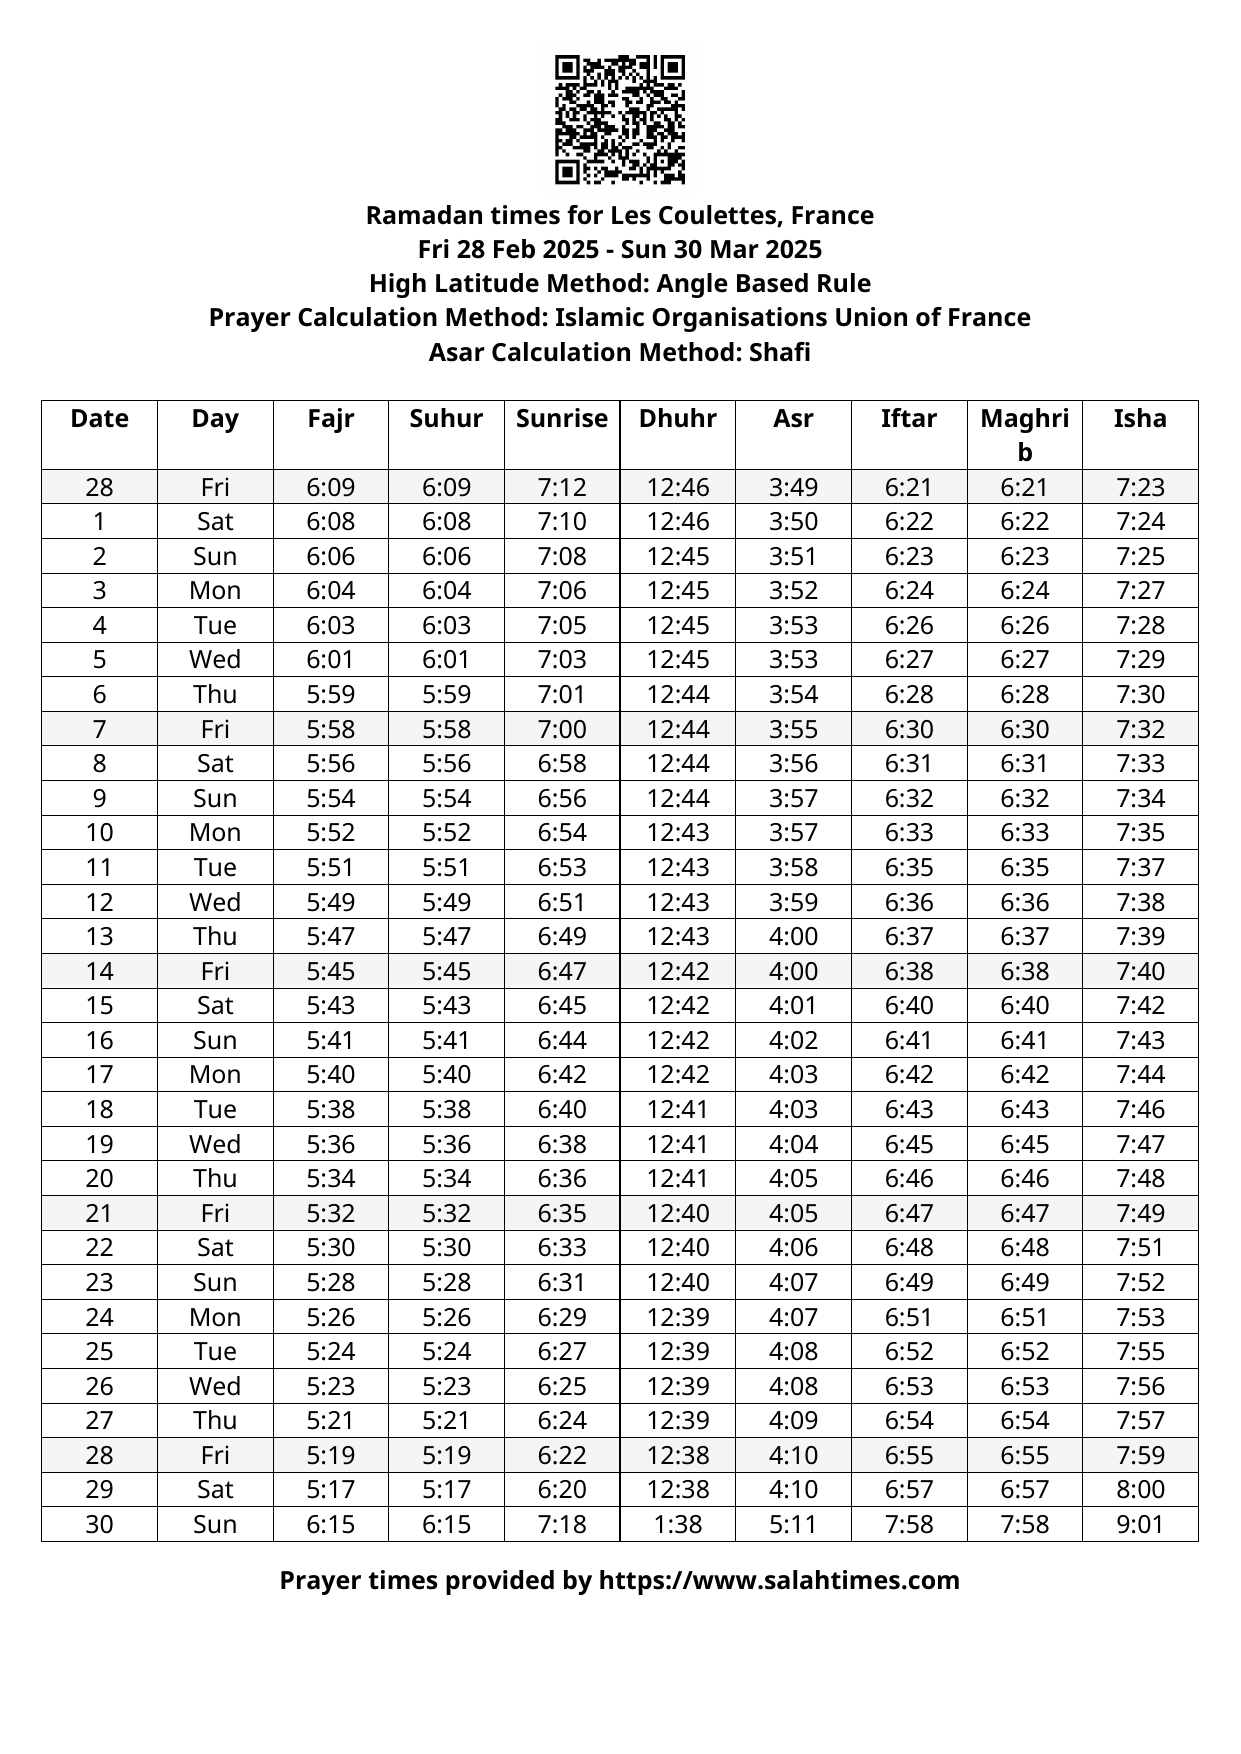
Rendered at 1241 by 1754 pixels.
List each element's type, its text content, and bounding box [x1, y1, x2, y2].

table_cell 6:33 [968, 816, 1082, 849]
table_cell Sun [158, 539, 273, 572]
table_cell 4:00 [736, 919, 851, 953]
table_cell Mon [158, 1300, 273, 1333]
table_cell 5:38 [274, 1092, 388, 1126]
table_cell Wed [158, 643, 273, 676]
table_cell 4:02 [736, 1023, 851, 1057]
table_cell 7:51 [1083, 1231, 1198, 1264]
table_cell 18 [42, 1092, 157, 1126]
table_cell 6:33 [505, 1231, 619, 1264]
table_cell 5:54 [274, 781, 388, 814]
table_cell 5:19 [274, 1438, 388, 1472]
table_cell 6:22 [505, 1438, 619, 1472]
table_cell Sun [158, 781, 273, 814]
table_cell 6:37 [968, 919, 1082, 953]
table_cell 6:06 [389, 539, 504, 572]
table_cell 6:56 [505, 781, 619, 814]
table_cell 3:58 [736, 850, 851, 884]
table_cell 6:22 [852, 504, 967, 538]
table_cell 6:46 [968, 1161, 1082, 1195]
table_cell 7:59 [1083, 1438, 1198, 1472]
table_cell 7:46 [1083, 1092, 1198, 1126]
table_cell 6:49 [505, 919, 619, 953]
table_cell 12:45 [621, 643, 735, 676]
table_cell 5:51 [389, 850, 504, 884]
table_cell 5:47 [274, 919, 388, 953]
table_cell 7:43 [1083, 1023, 1198, 1057]
table_cell 7:30 [1083, 677, 1198, 711]
text Ramadan times for Les Coulettes, France [42, 198, 1198, 232]
table_cell 29 [42, 1473, 157, 1506]
table_cell 12:39 [621, 1300, 735, 1333]
table_cell 5:45 [389, 954, 504, 987]
table_cell 12:44 [621, 712, 735, 745]
table_cell 19 [42, 1127, 157, 1160]
table_cell 6:49 [968, 1265, 1082, 1299]
table_cell 5:38 [389, 1092, 504, 1126]
table_cell Mon [158, 574, 273, 607]
table_cell Thu [158, 677, 273, 711]
table_cell 6:15 [389, 1507, 504, 1541]
table_cell 7:34 [1083, 781, 1198, 814]
table_cell 7:32 [1083, 712, 1198, 745]
table_cell 1 [42, 504, 157, 538]
table_cell 12:43 [621, 816, 735, 849]
table_cell 7:35 [1083, 816, 1198, 849]
table_cell 6:46 [852, 1161, 967, 1195]
table_cell 5:40 [389, 1058, 504, 1091]
table_cell 4:04 [736, 1127, 851, 1160]
table_cell 7:01 [505, 677, 619, 711]
table_cell 12:39 [621, 1369, 735, 1402]
table_cell 5:30 [389, 1231, 504, 1264]
table_cell 5:59 [389, 677, 504, 711]
table_cell 6:57 [852, 1473, 967, 1506]
table_cell 5:23 [274, 1369, 388, 1402]
table_cell 12:45 [621, 608, 735, 642]
table_cell 5:17 [274, 1473, 388, 1506]
table_cell 6:40 [505, 1092, 619, 1126]
table_cell 12:45 [621, 574, 735, 607]
table_cell 5:52 [389, 816, 504, 849]
table_header Dhuhr [621, 401, 735, 469]
table_cell 7 [42, 712, 157, 745]
table_cell 12:40 [621, 1231, 735, 1264]
table_cell 5:28 [274, 1265, 388, 1299]
table_cell 8 [42, 746, 157, 780]
table_cell 1:38 [621, 1507, 735, 1541]
table_cell 5:56 [274, 746, 388, 780]
table_cell 4:05 [736, 1161, 851, 1195]
table_cell Sat [158, 1473, 273, 1506]
table_cell 12:38 [621, 1438, 735, 1472]
table_cell 6:53 [968, 1369, 1082, 1402]
table_cell 3:51 [736, 539, 851, 572]
table_header Date [42, 401, 157, 469]
table_cell 7:56 [1083, 1369, 1198, 1402]
table_cell 6:23 [852, 539, 967, 572]
table_header Isha [1083, 401, 1198, 469]
table_cell 12:38 [621, 1473, 735, 1506]
table_cell 7:48 [1083, 1161, 1198, 1195]
table_cell Fri [158, 954, 273, 987]
table_header Iftar [852, 401, 967, 469]
table_cell 6:26 [968, 608, 1082, 642]
table_cell 5:30 [274, 1231, 388, 1264]
table_cell 6:27 [852, 643, 967, 676]
table_cell 6:54 [505, 816, 619, 849]
table_cell 6:45 [968, 1127, 1082, 1160]
table_cell 3:55 [736, 712, 851, 745]
table_header Day [158, 401, 273, 469]
table_cell 5 [42, 643, 157, 676]
table_cell 6:01 [274, 643, 388, 676]
table_cell 7:05 [505, 608, 619, 642]
table_cell 5:26 [389, 1300, 504, 1333]
table_cell 4:01 [736, 989, 851, 1022]
table_cell 12:43 [621, 919, 735, 953]
table_cell 6:25 [505, 1369, 619, 1402]
table_header Asr [736, 401, 851, 469]
table_header Fajr [274, 401, 388, 469]
table_cell 6:26 [852, 608, 967, 642]
table_cell 12:39 [621, 1334, 735, 1368]
table_cell 6:03 [389, 608, 504, 642]
table_cell 6:08 [389, 504, 504, 538]
table_cell 5:56 [389, 746, 504, 780]
picture [542, 41, 699, 198]
table_cell 7:55 [1083, 1334, 1198, 1368]
table_cell 6:21 [852, 470, 967, 503]
table_cell 5:43 [274, 989, 388, 1022]
table_cell 7:10 [505, 504, 619, 538]
table_header Maghrib [968, 401, 1082, 469]
table_cell 3:53 [736, 643, 851, 676]
table_cell 15 [42, 989, 157, 1022]
table_cell 7:29 [1083, 643, 1198, 676]
text High Latitude Method: Angle Based Rule [42, 266, 1198, 300]
table_cell 5:41 [389, 1023, 504, 1057]
table_cell 12:42 [621, 1023, 735, 1057]
table_cell Sun [158, 1023, 273, 1057]
table_cell 12:42 [621, 989, 735, 1022]
table_cell 6:21 [968, 470, 1082, 503]
table_cell 6:15 [274, 1507, 388, 1541]
table_cell 5:58 [274, 712, 388, 745]
table_cell 17 [42, 1058, 157, 1091]
table_cell 16 [42, 1023, 157, 1057]
table_cell 12:44 [621, 677, 735, 711]
table_cell 3:54 [736, 677, 851, 711]
table_cell 5:19 [389, 1438, 504, 1472]
table_cell 6:55 [968, 1438, 1082, 1472]
table_cell 6:36 [505, 1161, 619, 1195]
table_cell 12:46 [621, 504, 735, 538]
table_cell 6:31 [505, 1265, 619, 1299]
table_cell 6:01 [389, 643, 504, 676]
table_cell 5:36 [274, 1127, 388, 1160]
table_cell 25 [42, 1334, 157, 1368]
table_cell 28 [42, 1438, 157, 1472]
table_cell 26 [42, 1369, 157, 1402]
table_cell Sat [158, 504, 273, 538]
table_cell 6:53 [505, 850, 619, 884]
table_cell 5:26 [274, 1300, 388, 1333]
table_cell 6:36 [852, 885, 967, 918]
table_cell 14 [42, 954, 157, 987]
table_cell 4:03 [736, 1058, 851, 1091]
table_cell 6:03 [274, 608, 388, 642]
table_cell 30 [42, 1507, 157, 1541]
table_cell 6:09 [274, 470, 388, 503]
table_cell Wed [158, 885, 273, 918]
table_cell 24 [42, 1300, 157, 1333]
table_cell 11 [42, 850, 157, 884]
table_cell 3:57 [736, 781, 851, 814]
table_cell 6:42 [968, 1058, 1082, 1091]
table_cell 7:53 [1083, 1300, 1198, 1333]
table_cell 7:49 [1083, 1196, 1198, 1229]
table_cell 5:52 [274, 816, 388, 849]
table_cell 6:35 [852, 850, 967, 884]
table_cell Fri [158, 1196, 273, 1229]
table_cell Sat [158, 746, 273, 780]
table_cell 3:49 [736, 470, 851, 503]
table_cell 4:05 [736, 1196, 851, 1229]
table_cell 6 [42, 677, 157, 711]
table_cell 12 [42, 885, 157, 918]
table_cell 7:38 [1083, 885, 1198, 918]
table_cell 5:24 [274, 1334, 388, 1368]
table_cell 6:31 [852, 746, 967, 780]
table_cell 6:51 [968, 1300, 1082, 1333]
table_cell 10 [42, 816, 157, 849]
table_cell 6:43 [968, 1092, 1082, 1126]
text Asar Calculation Method: Shafi [42, 334, 1198, 368]
table_cell 6:40 [852, 989, 967, 1022]
table_cell 6:53 [852, 1369, 967, 1402]
table_cell 5:32 [389, 1196, 504, 1229]
table_cell 12:39 [621, 1404, 735, 1437]
table_cell 8:00 [1083, 1473, 1198, 1506]
table_cell 13 [42, 919, 157, 953]
table_cell 7:00 [505, 712, 619, 745]
table_cell 12:43 [621, 885, 735, 918]
table_cell 6:58 [505, 746, 619, 780]
text Prayer times provided by https://www.salahtimes.com [42, 1563, 1198, 1597]
table_cell 6:49 [852, 1265, 967, 1299]
table_cell 7:39 [1083, 919, 1198, 953]
table_cell 7:44 [1083, 1058, 1198, 1091]
table_cell 6:38 [505, 1127, 619, 1160]
table_cell 4 [42, 608, 157, 642]
table_cell 6:54 [852, 1404, 967, 1437]
table_cell 4:07 [736, 1265, 851, 1299]
table_cell Sun [158, 1265, 273, 1299]
table_cell 6:40 [968, 989, 1082, 1022]
table_cell 7:12 [505, 470, 619, 503]
table_cell 5:47 [389, 919, 504, 953]
table_cell Mon [158, 1058, 273, 1091]
table_cell 6:06 [274, 539, 388, 572]
table_cell 6:37 [852, 919, 967, 953]
table_cell 6:24 [968, 574, 1082, 607]
table_cell 3 [42, 574, 157, 607]
table_cell 3:57 [736, 816, 851, 849]
table_cell 5:45 [274, 954, 388, 987]
table_cell 6:47 [505, 954, 619, 987]
table_cell 6:27 [505, 1334, 619, 1368]
table_cell 21 [42, 1196, 157, 1229]
table_cell 6:33 [852, 816, 967, 849]
table_cell 7:18 [505, 1507, 619, 1541]
table_cell 6:22 [968, 504, 1082, 538]
text Fri 28 Feb 2025 - Sun 30 Mar 2025 [42, 232, 1198, 266]
table_cell 7:23 [1083, 470, 1198, 503]
table_cell 9 [42, 781, 157, 814]
table_cell 5:21 [274, 1404, 388, 1437]
table_cell 6:31 [968, 746, 1082, 780]
table_cell 3:52 [736, 574, 851, 607]
table_cell 28 [42, 470, 157, 503]
table_cell 6:51 [852, 1300, 967, 1333]
table_cell 6:47 [968, 1196, 1082, 1229]
table_cell 3:53 [736, 608, 851, 642]
table_cell 6:43 [852, 1092, 967, 1126]
table_cell 6:28 [852, 677, 967, 711]
table_cell Wed [158, 1369, 273, 1402]
table_cell 5:34 [274, 1161, 388, 1195]
table_cell Thu [158, 1161, 273, 1195]
table_cell 7:57 [1083, 1404, 1198, 1437]
table_cell 7:06 [505, 574, 619, 607]
table_cell Sun [158, 1507, 273, 1541]
table_cell 6:04 [389, 574, 504, 607]
table_cell 6:38 [968, 954, 1082, 987]
table_cell 27 [42, 1404, 157, 1437]
table_cell 6:08 [274, 504, 388, 538]
table_cell 6:32 [968, 781, 1082, 814]
table_cell Tue [158, 608, 273, 642]
table_cell 12:41 [621, 1127, 735, 1160]
table_cell 6:36 [968, 885, 1082, 918]
table_cell 7:24 [1083, 504, 1198, 538]
table_cell 7:42 [1083, 989, 1198, 1022]
table_header Sunrise [505, 401, 619, 469]
table_cell 5:11 [736, 1507, 851, 1541]
table_cell 12:40 [621, 1265, 735, 1299]
table_cell 6:32 [852, 781, 967, 814]
table_cell 7:33 [1083, 746, 1198, 780]
table_cell Tue [158, 1092, 273, 1126]
table_cell 7:40 [1083, 954, 1198, 987]
table_cell 6:54 [968, 1404, 1082, 1437]
table_cell Sat [158, 989, 273, 1022]
table_cell 4:07 [736, 1300, 851, 1333]
table_cell 5:51 [274, 850, 388, 884]
table_cell 6:42 [505, 1058, 619, 1091]
table_cell 6:52 [852, 1334, 967, 1368]
table_cell Fri [158, 1438, 273, 1472]
table_cell 4:08 [736, 1334, 851, 1368]
table_cell 6:29 [505, 1300, 619, 1333]
table_cell 6:30 [852, 712, 967, 745]
table_cell 7:08 [505, 539, 619, 572]
table_cell 20 [42, 1161, 157, 1195]
table_cell 5:28 [389, 1265, 504, 1299]
table_cell 6:51 [505, 885, 619, 918]
table_cell 12:41 [621, 1092, 735, 1126]
table_cell Mon [158, 816, 273, 849]
table_cell 12:44 [621, 746, 735, 780]
table_cell 5:23 [389, 1369, 504, 1402]
table_cell 12:43 [621, 850, 735, 884]
table_cell 6:35 [505, 1196, 619, 1229]
table_cell 6:04 [274, 574, 388, 607]
table_cell 6:35 [968, 850, 1082, 884]
table_cell 7:03 [505, 643, 619, 676]
table_cell 5:54 [389, 781, 504, 814]
table_cell 7:25 [1083, 539, 1198, 572]
table_cell 6:57 [968, 1473, 1082, 1506]
table_cell Sat [158, 1231, 273, 1264]
table_cell Tue [158, 1334, 273, 1368]
table_cell 5:24 [389, 1334, 504, 1368]
table_cell 5:32 [274, 1196, 388, 1229]
table_cell 6:48 [968, 1231, 1082, 1264]
table_cell Tue [158, 850, 273, 884]
table_cell 5:49 [274, 885, 388, 918]
table_cell 6:41 [968, 1023, 1082, 1057]
table_cell 2 [42, 539, 157, 572]
table_cell 6:28 [968, 677, 1082, 711]
table_cell 5:17 [389, 1473, 504, 1506]
table_cell 4:08 [736, 1369, 851, 1402]
table_cell 5:59 [274, 677, 388, 711]
table_cell 4:03 [736, 1092, 851, 1126]
table_cell 5:43 [389, 989, 504, 1022]
table_cell Thu [158, 1404, 273, 1437]
table_cell 7:27 [1083, 574, 1198, 607]
table_cell 6:45 [505, 989, 619, 1022]
table_cell 6:38 [852, 954, 967, 987]
table_cell 7:28 [1083, 608, 1198, 642]
table_cell 7:58 [968, 1507, 1082, 1541]
table_cell 6:47 [852, 1196, 967, 1229]
table_cell 7:37 [1083, 850, 1198, 884]
table_cell 5:49 [389, 885, 504, 918]
table_cell 6:27 [968, 643, 1082, 676]
text Prayer Calculation Method: Islamic Organisations Union of France [42, 300, 1198, 334]
table_cell 22 [42, 1231, 157, 1264]
table_cell 12:44 [621, 781, 735, 814]
table_cell Wed [158, 1127, 273, 1160]
table_cell 12:40 [621, 1196, 735, 1229]
table_cell 3:50 [736, 504, 851, 538]
table_cell 6:23 [968, 539, 1082, 572]
table_cell 6:48 [852, 1231, 967, 1264]
table_cell 5:21 [389, 1404, 504, 1437]
table_cell 6:55 [852, 1438, 967, 1472]
table_cell 5:58 [389, 712, 504, 745]
table_cell 6:52 [968, 1334, 1082, 1368]
table_cell Fri [158, 470, 273, 503]
table_cell 6:24 [505, 1404, 619, 1437]
table_cell 12:46 [621, 470, 735, 503]
table_cell 4:00 [736, 954, 851, 987]
table_cell 3:59 [736, 885, 851, 918]
table_cell 12:41 [621, 1161, 735, 1195]
table_cell 6:09 [389, 470, 504, 503]
table_cell Thu [158, 919, 273, 953]
table_cell 7:58 [852, 1507, 967, 1541]
table_cell 3:56 [736, 746, 851, 780]
table_cell 4:06 [736, 1231, 851, 1264]
table_cell 6:41 [852, 1023, 967, 1057]
table_cell 12:45 [621, 539, 735, 572]
table_cell 4:10 [736, 1473, 851, 1506]
table_cell 6:30 [968, 712, 1082, 745]
table_cell 6:24 [852, 574, 967, 607]
table_cell 12:42 [621, 954, 735, 987]
table_cell 12:42 [621, 1058, 735, 1091]
table_cell 5:40 [274, 1058, 388, 1091]
table_cell 23 [42, 1265, 157, 1299]
table_cell Fri [158, 712, 273, 745]
table_cell 5:41 [274, 1023, 388, 1057]
table_cell 6:44 [505, 1023, 619, 1057]
table_cell 4:09 [736, 1404, 851, 1437]
table_header Suhur [389, 401, 504, 469]
table_cell 4:10 [736, 1438, 851, 1472]
table_cell 5:36 [389, 1127, 504, 1160]
table_cell 6:45 [852, 1127, 967, 1160]
table_cell 7:47 [1083, 1127, 1198, 1160]
table_cell 7:52 [1083, 1265, 1198, 1299]
table_cell 6:20 [505, 1473, 619, 1506]
table_cell 9:01 [1083, 1507, 1198, 1541]
table_cell 5:34 [389, 1161, 504, 1195]
table_cell 6:42 [852, 1058, 967, 1091]
